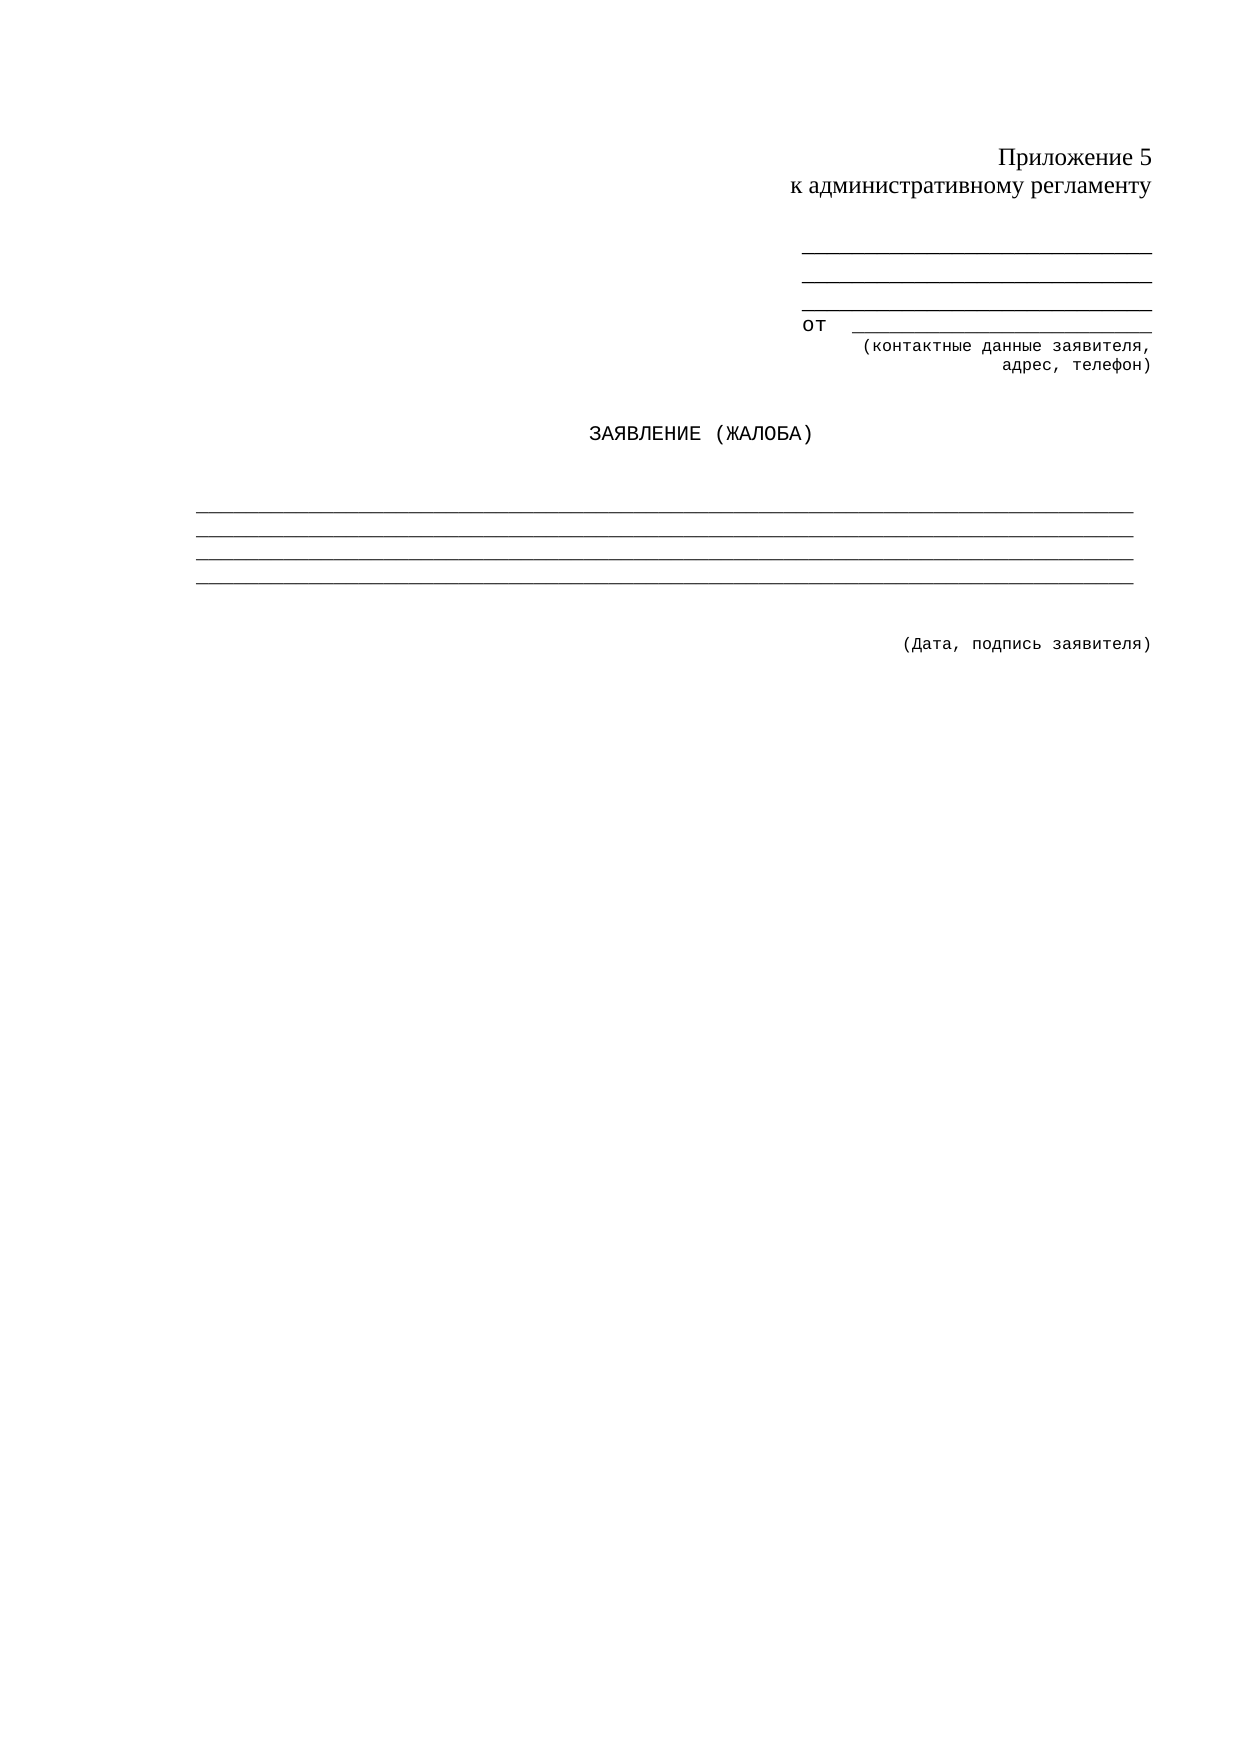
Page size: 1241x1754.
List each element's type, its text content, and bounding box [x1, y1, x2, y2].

text от ________________________ [177, 314, 1152, 338]
text к административному регламенту [177, 171, 1152, 199]
text ____________________________ [177, 228, 1152, 257]
text (контактные данные заявителя, [177, 338, 1152, 357]
text ___________________________________________________________________________ [177, 541, 1152, 565]
text ____________________________ [177, 257, 1152, 286]
text (Дата, подпись заявителя) [177, 636, 1152, 654]
text Приложение 5 [177, 142, 1152, 171]
text ___________________________________________________________________________ [177, 517, 1152, 541]
text ЗАЯВЛЕНИЕ (ЖАЛОБА) [177, 423, 1152, 447]
text адрес, телефон) [177, 357, 1152, 376]
text ___________________________________________________________________________ [177, 565, 1152, 588]
text ____________________________ [177, 286, 1152, 314]
text ___________________________________________________________________________ [177, 494, 1152, 517]
